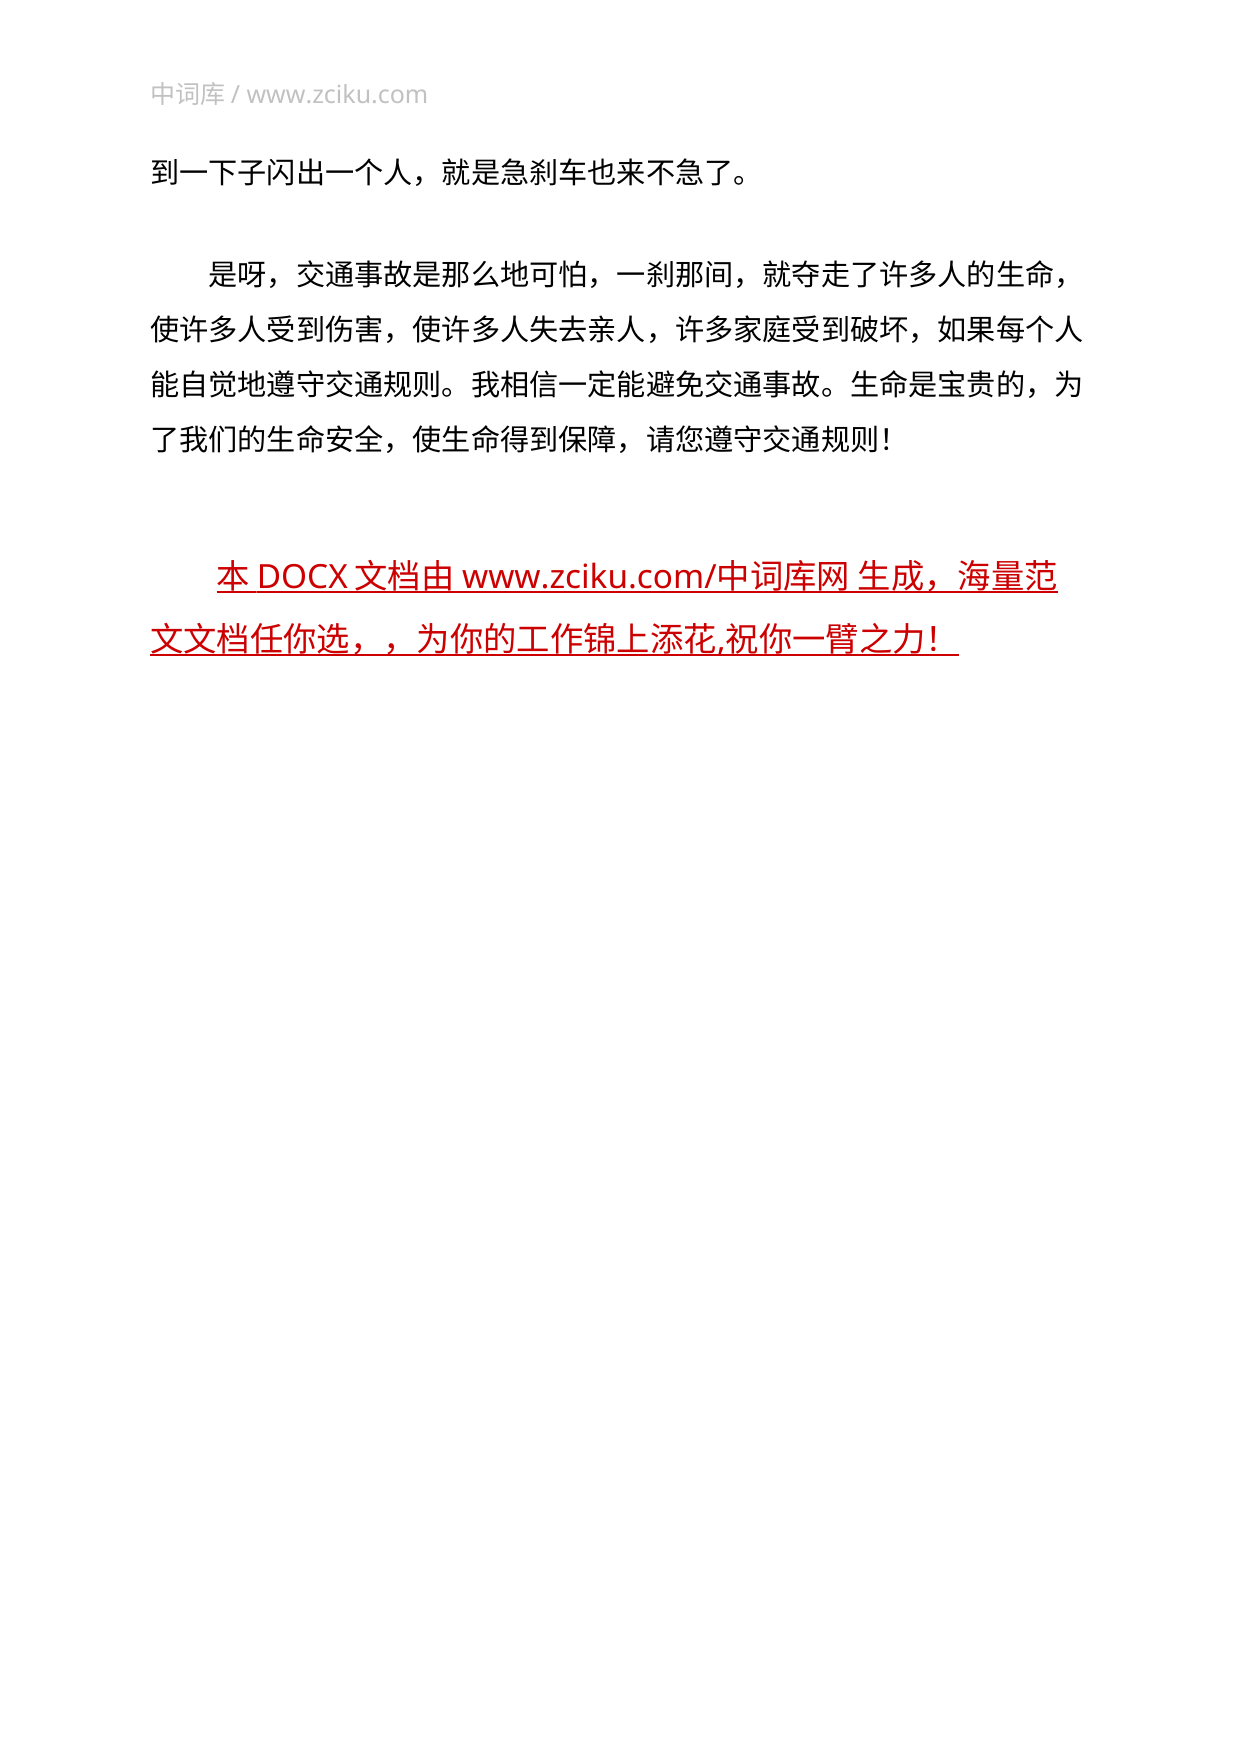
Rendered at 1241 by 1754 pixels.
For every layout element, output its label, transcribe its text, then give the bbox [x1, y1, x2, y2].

text 本DOCX文档由 www.zciku.com/中词库网 生成，海量范文文档任你选，，为你的工作锦上添花,祝你一臂之力！ [150, 549, 1090, 661]
text 是呀，交通事故是那么地可怕，一刹那间，就夺走了许多人的生命，使许多人受到伤害，使许多人失去亲人，许多家庭受到破坏，如果每个人能自觉地遵守交通规则。我相信一定能避免交通事故。生命是宝贵的，为了我们的生命安全，使生命得到保障，请您遵守交通规则！ [150, 252, 1090, 459]
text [150, 150, 1090, 192]
